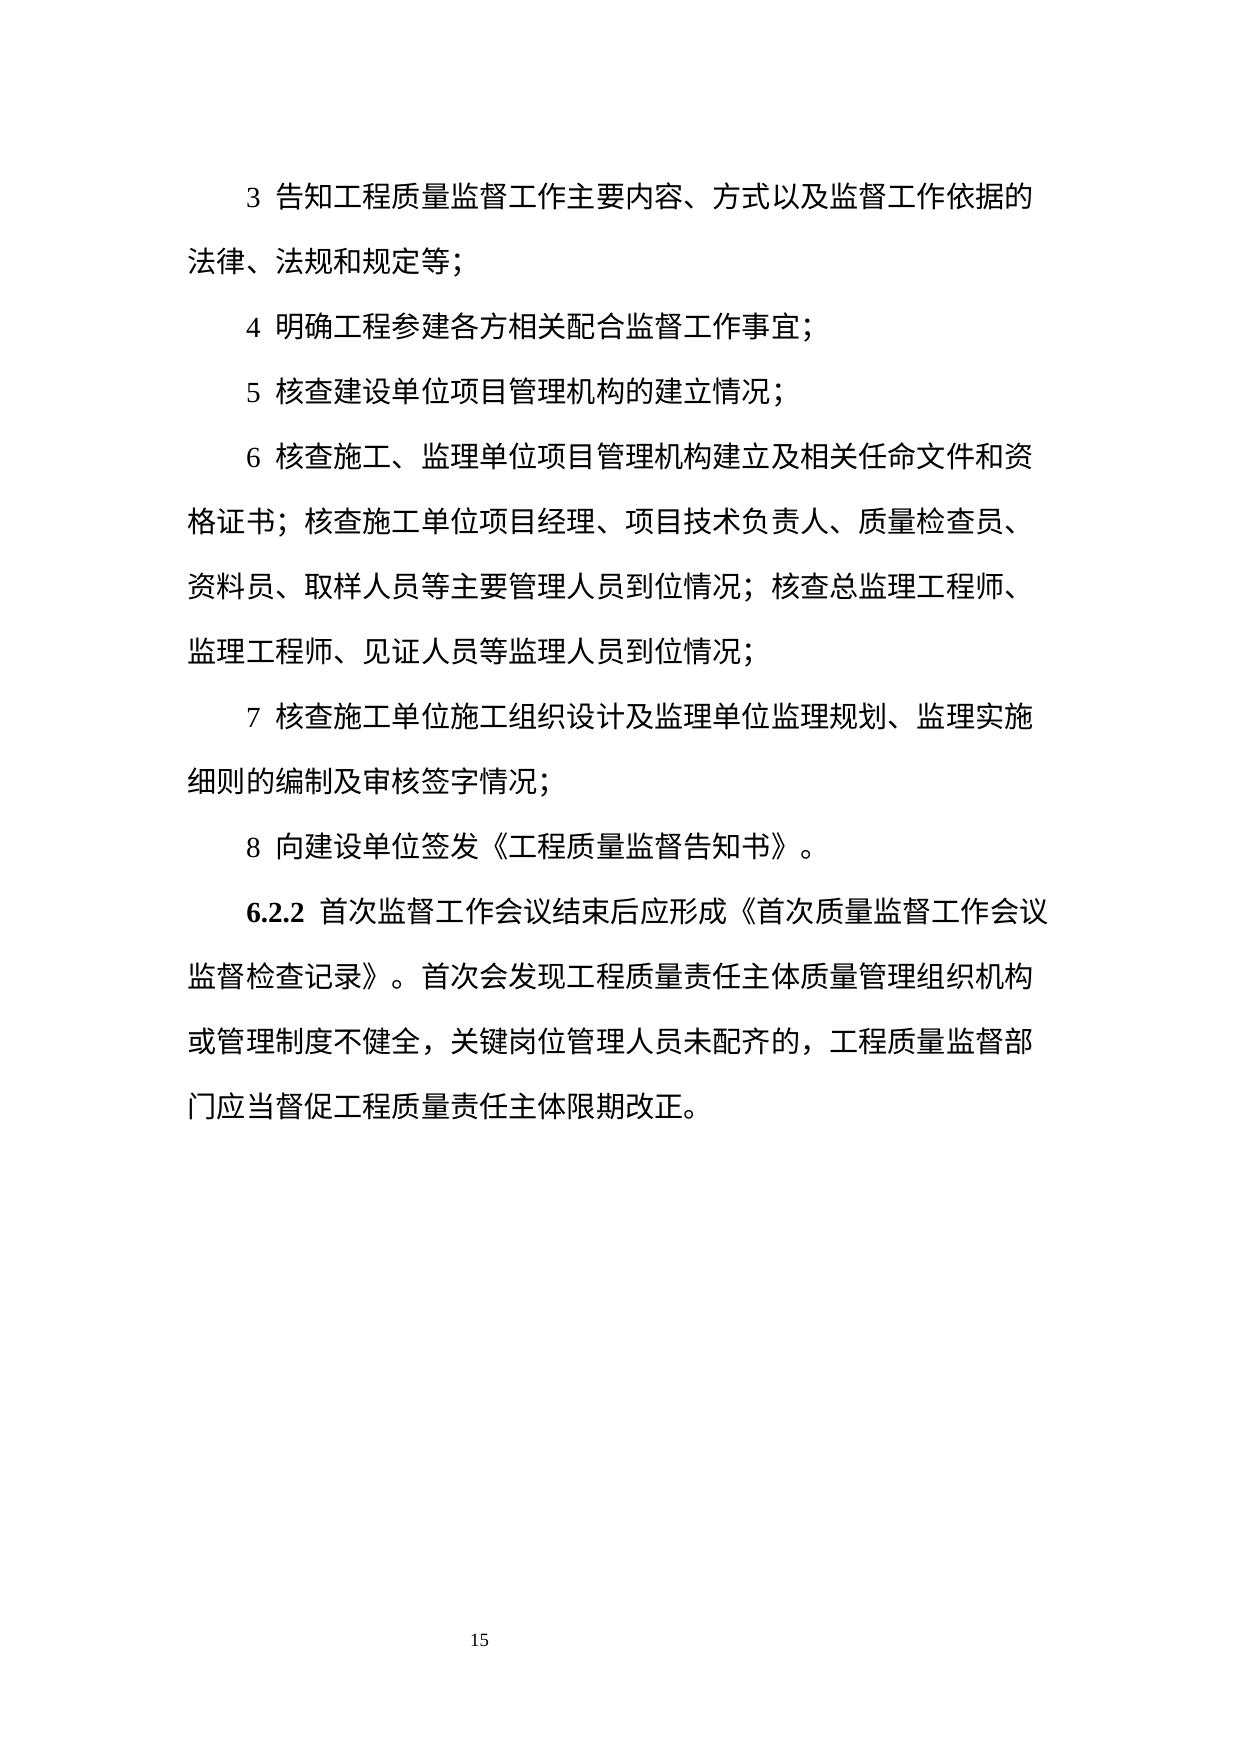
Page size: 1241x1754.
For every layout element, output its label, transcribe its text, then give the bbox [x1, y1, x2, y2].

text 8 向建设单位签发《工程质量监督告知书》。 [187, 812, 1053, 877]
text 6.2.2 首次监督工作会议结束后应形成《首次质量监督工作会议监督检查记录》。首次会发现工程质量责任主体质量管理组织机构或管理制度不健全，关键岗位管理人员未配齐的，工程质量监督部门应当督促工程质量责任主体限期改正。 [187, 877, 1053, 1137]
text 6 核查施工、监理单位项目管理机构建立及相关任命文件和资格证书；核查施工单位项目经理、项目技术负责人、质量检查员、资料员、取样人员等主要管理人员到位情况；核查总监理工程师、监理工程师、见证人员等监理人员到位情况； [187, 422, 1053, 682]
text 5 核查建设单位项目管理机构的建立情况； [187, 357, 1053, 422]
text 7 核查施工单位施工组织设计及监理单位监理规划、监理实施细则的编制及审核签字情况； [187, 682, 1053, 812]
text 4 明确工程参建各方相关配合监督工作事宜； [187, 292, 1053, 357]
text 3 告知工程质量监督工作主要内容、方式以及监督工作依据的法律、法规和规定等； [187, 162, 1053, 292]
